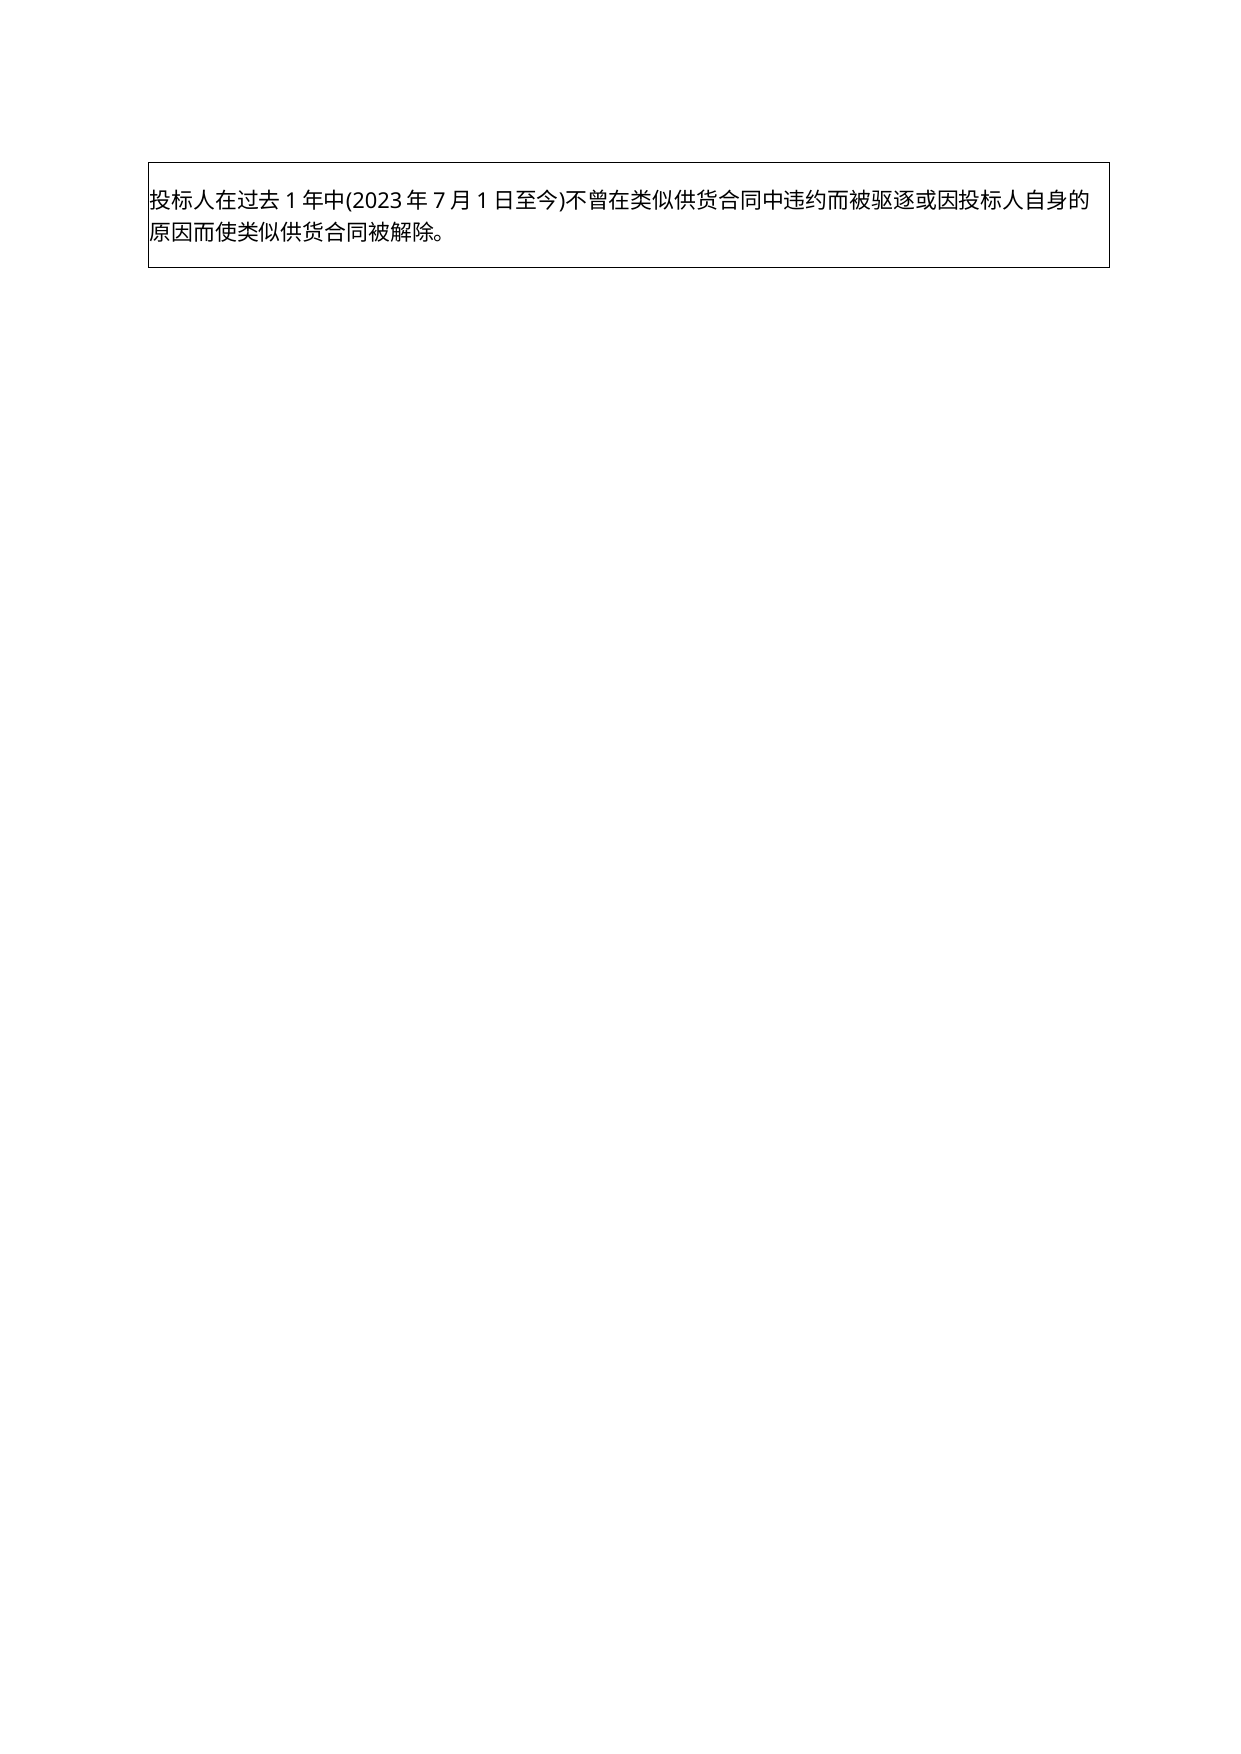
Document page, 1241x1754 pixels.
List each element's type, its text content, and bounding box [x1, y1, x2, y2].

table_cell 投标人在过去1年中(2023年7月1日至今)不曾在类似供货合同中违约而被驱逐或因投标人自身的原因而使类似供货合同被解除。 [149, 163, 1109, 267]
